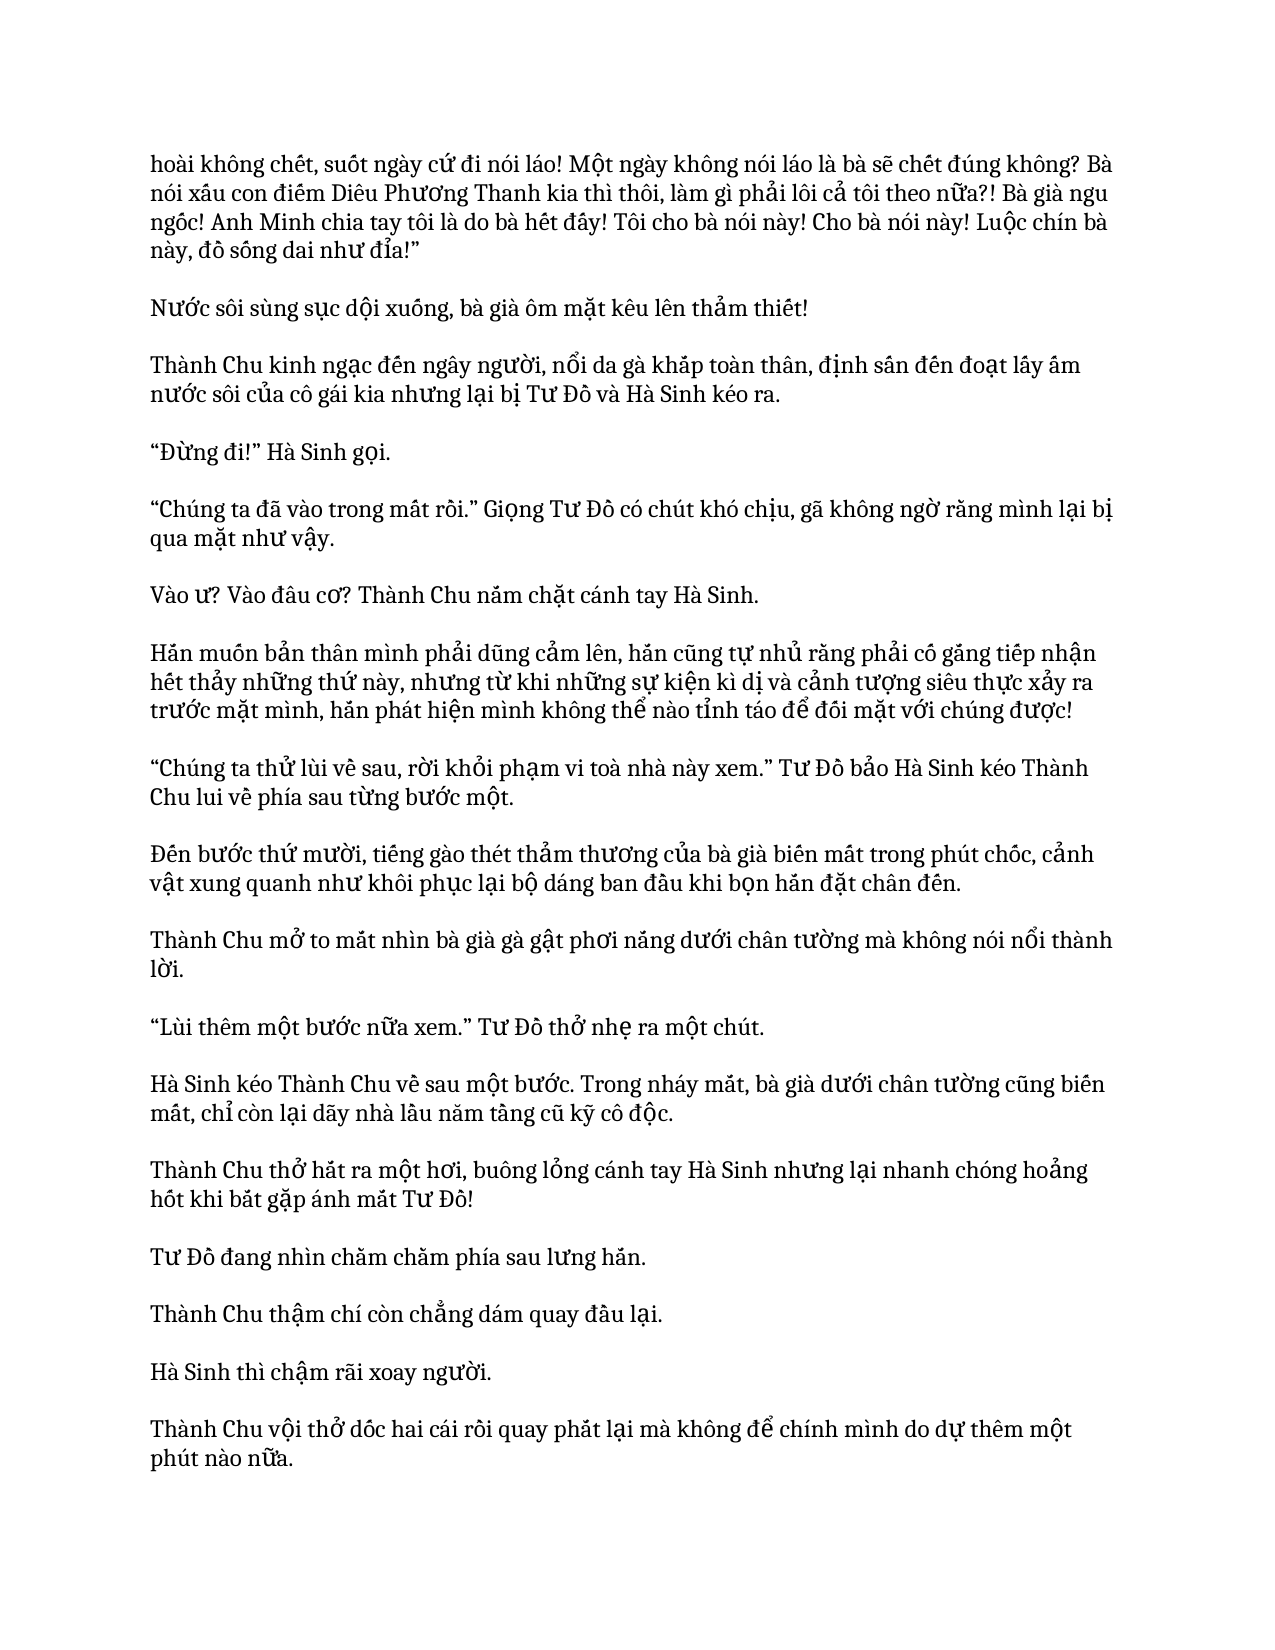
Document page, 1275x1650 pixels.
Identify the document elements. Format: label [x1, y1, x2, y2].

text [150, 150, 1125, 1472]
